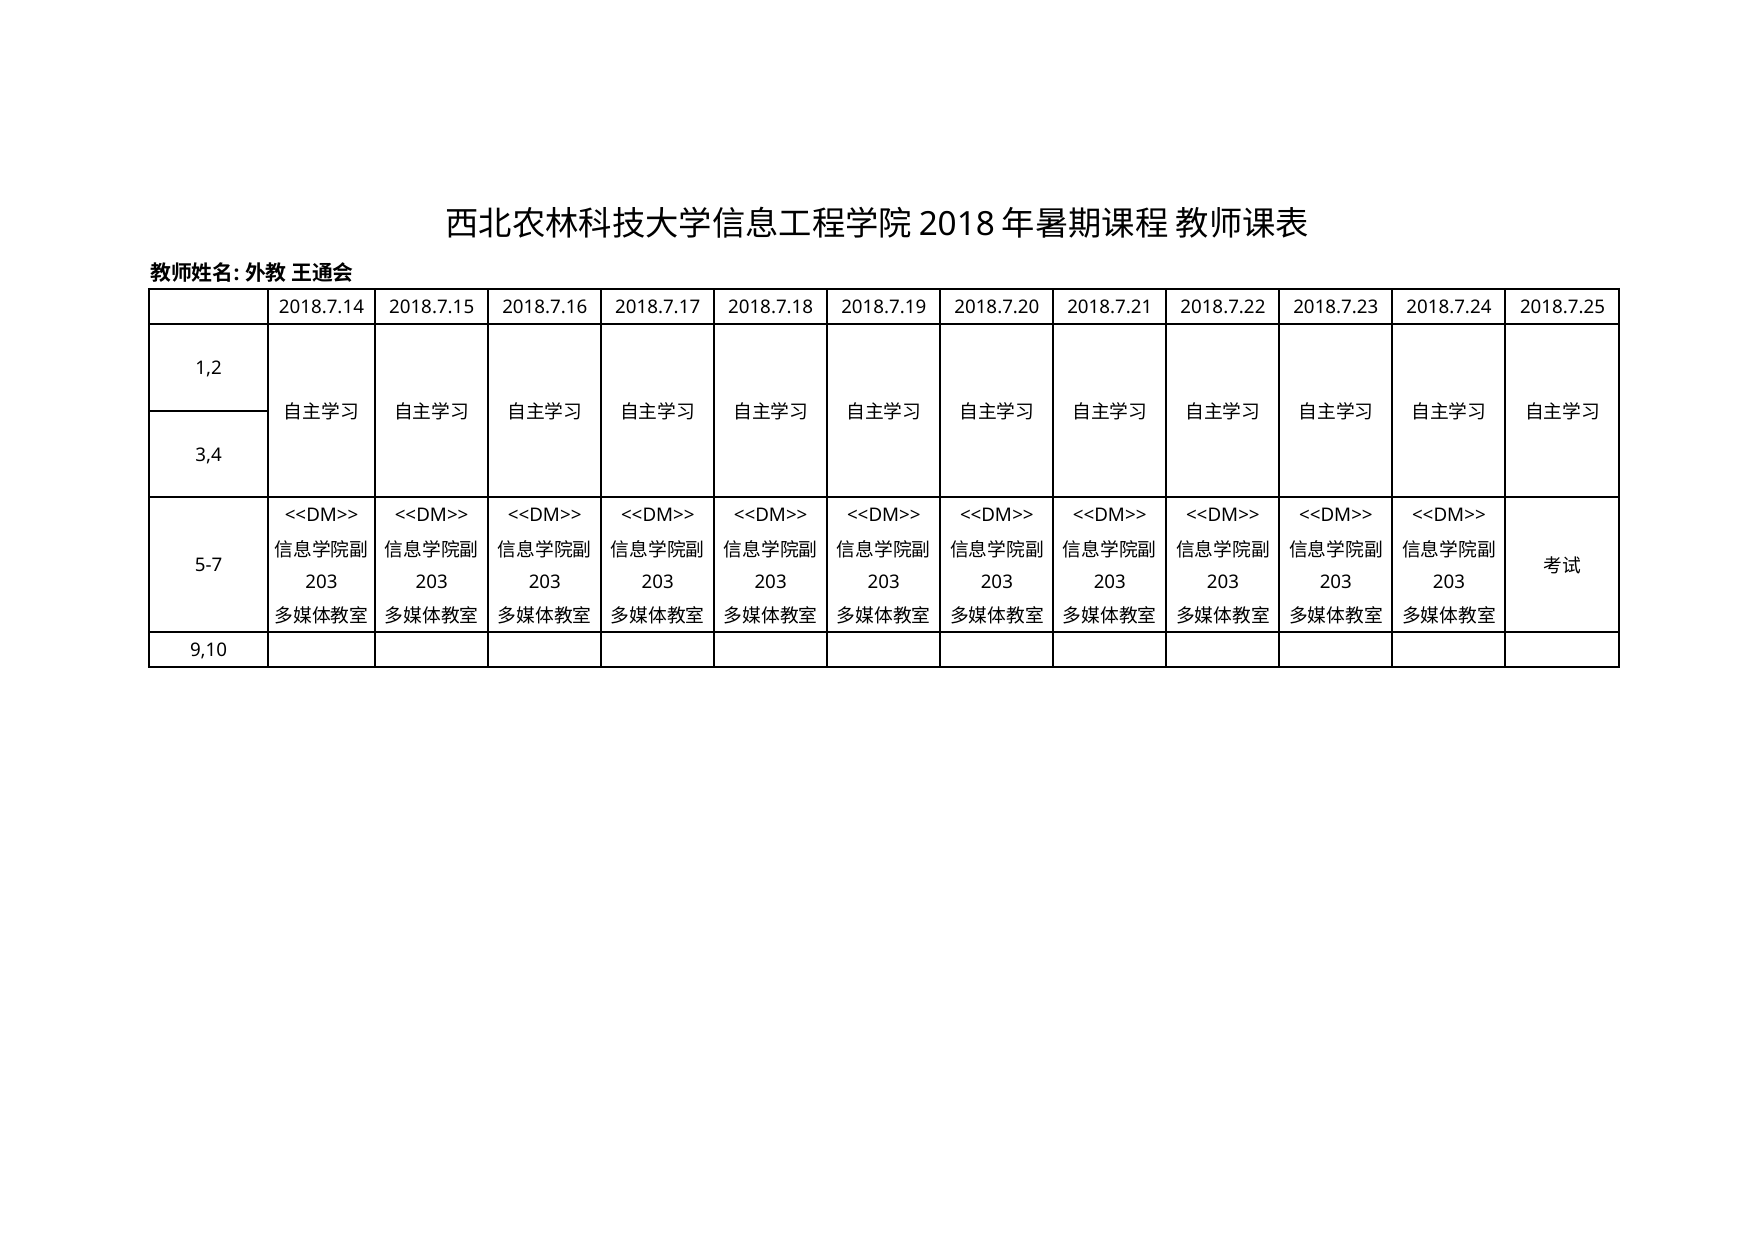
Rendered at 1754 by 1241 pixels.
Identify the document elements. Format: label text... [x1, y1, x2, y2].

table_header 2018.7.17 [602, 290, 713, 323]
table_cell [489, 633, 600, 666]
table_cell <<DM>> 信息学院副203 多媒体教室 [489, 498, 600, 631]
table_header 2018.7.19 [828, 290, 939, 323]
table_cell <<DM>> 信息学院副203 多媒体教室 [828, 498, 939, 631]
table_cell 5-7 [150, 498, 267, 631]
table_header 2018.7.15 [376, 290, 487, 323]
table_cell 3,4 [150, 412, 267, 496]
table_cell [376, 633, 487, 666]
table_cell <<DM>> 信息学院副203 多媒体教室 [1393, 498, 1504, 631]
table_cell <<DM>> 信息学院副203 多媒体教室 [715, 498, 826, 631]
table_header [150, 290, 267, 323]
table_header 2018.7.25 [1506, 290, 1618, 323]
table_cell [1506, 633, 1618, 666]
table_cell 自主学习 [376, 325, 487, 496]
table_cell [715, 633, 826, 666]
title 教师姓名: 外教 王通会 [150, 254, 1604, 288]
table_cell <<DM>> 信息学院副203 多媒体教室 [376, 498, 487, 631]
table_cell [828, 633, 939, 666]
table_cell 自主学习 [828, 325, 939, 496]
table_cell [941, 633, 1052, 666]
title 西北农林科技大学信息工程学院2018年暑期课程 教师课表 [150, 188, 1604, 254]
table_header 2018.7.14 [269, 290, 374, 323]
table_cell 自主学习 [489, 325, 600, 496]
table_header 2018.7.21 [1054, 290, 1165, 323]
table_cell 自主学习 [1280, 325, 1391, 496]
table_header 2018.7.23 [1280, 290, 1391, 323]
table_cell 自主学习 [1393, 325, 1504, 496]
table_cell 自主学习 [602, 325, 713, 496]
table_cell <<DM>> 信息学院副203 多媒体教室 [1167, 498, 1278, 631]
table_cell <<DM>> 信息学院副203 多媒体教室 [602, 498, 713, 631]
table_cell 自主学习 [1506, 325, 1618, 496]
table_cell [602, 633, 713, 666]
table_cell 自主学习 [941, 325, 1052, 496]
table_cell [1393, 633, 1504, 666]
table_header 2018.7.18 [715, 290, 826, 323]
table_cell 9,10 [150, 633, 267, 666]
table_cell <<DM>> 信息学院副203 多媒体教室 [941, 498, 1052, 631]
table_cell 自主学习 [269, 325, 374, 496]
table_cell 自主学习 [715, 325, 826, 496]
table_header 2018.7.24 [1393, 290, 1504, 323]
table_cell <<DM>> 信息学院副203 多媒体教室 [1054, 498, 1165, 631]
table_header 2018.7.22 [1167, 290, 1278, 323]
table_cell <<DM>> 信息学院副203 多媒体教室 [1280, 498, 1391, 631]
table_header 2018.7.16 [489, 290, 600, 323]
table_cell 自主学习 [1054, 325, 1165, 496]
table_header 2018.7.20 [941, 290, 1052, 323]
table_cell 1,2 [150, 325, 267, 409]
table_cell 自主学习 [1167, 325, 1278, 496]
table_cell <<DM>> 信息学院副203 多媒体教室 [269, 498, 374, 631]
table_cell [269, 633, 374, 666]
table_cell [1167, 633, 1278, 666]
table_cell [1280, 633, 1391, 666]
table_cell 考试 [1506, 498, 1618, 631]
table_cell [1054, 633, 1165, 666]
